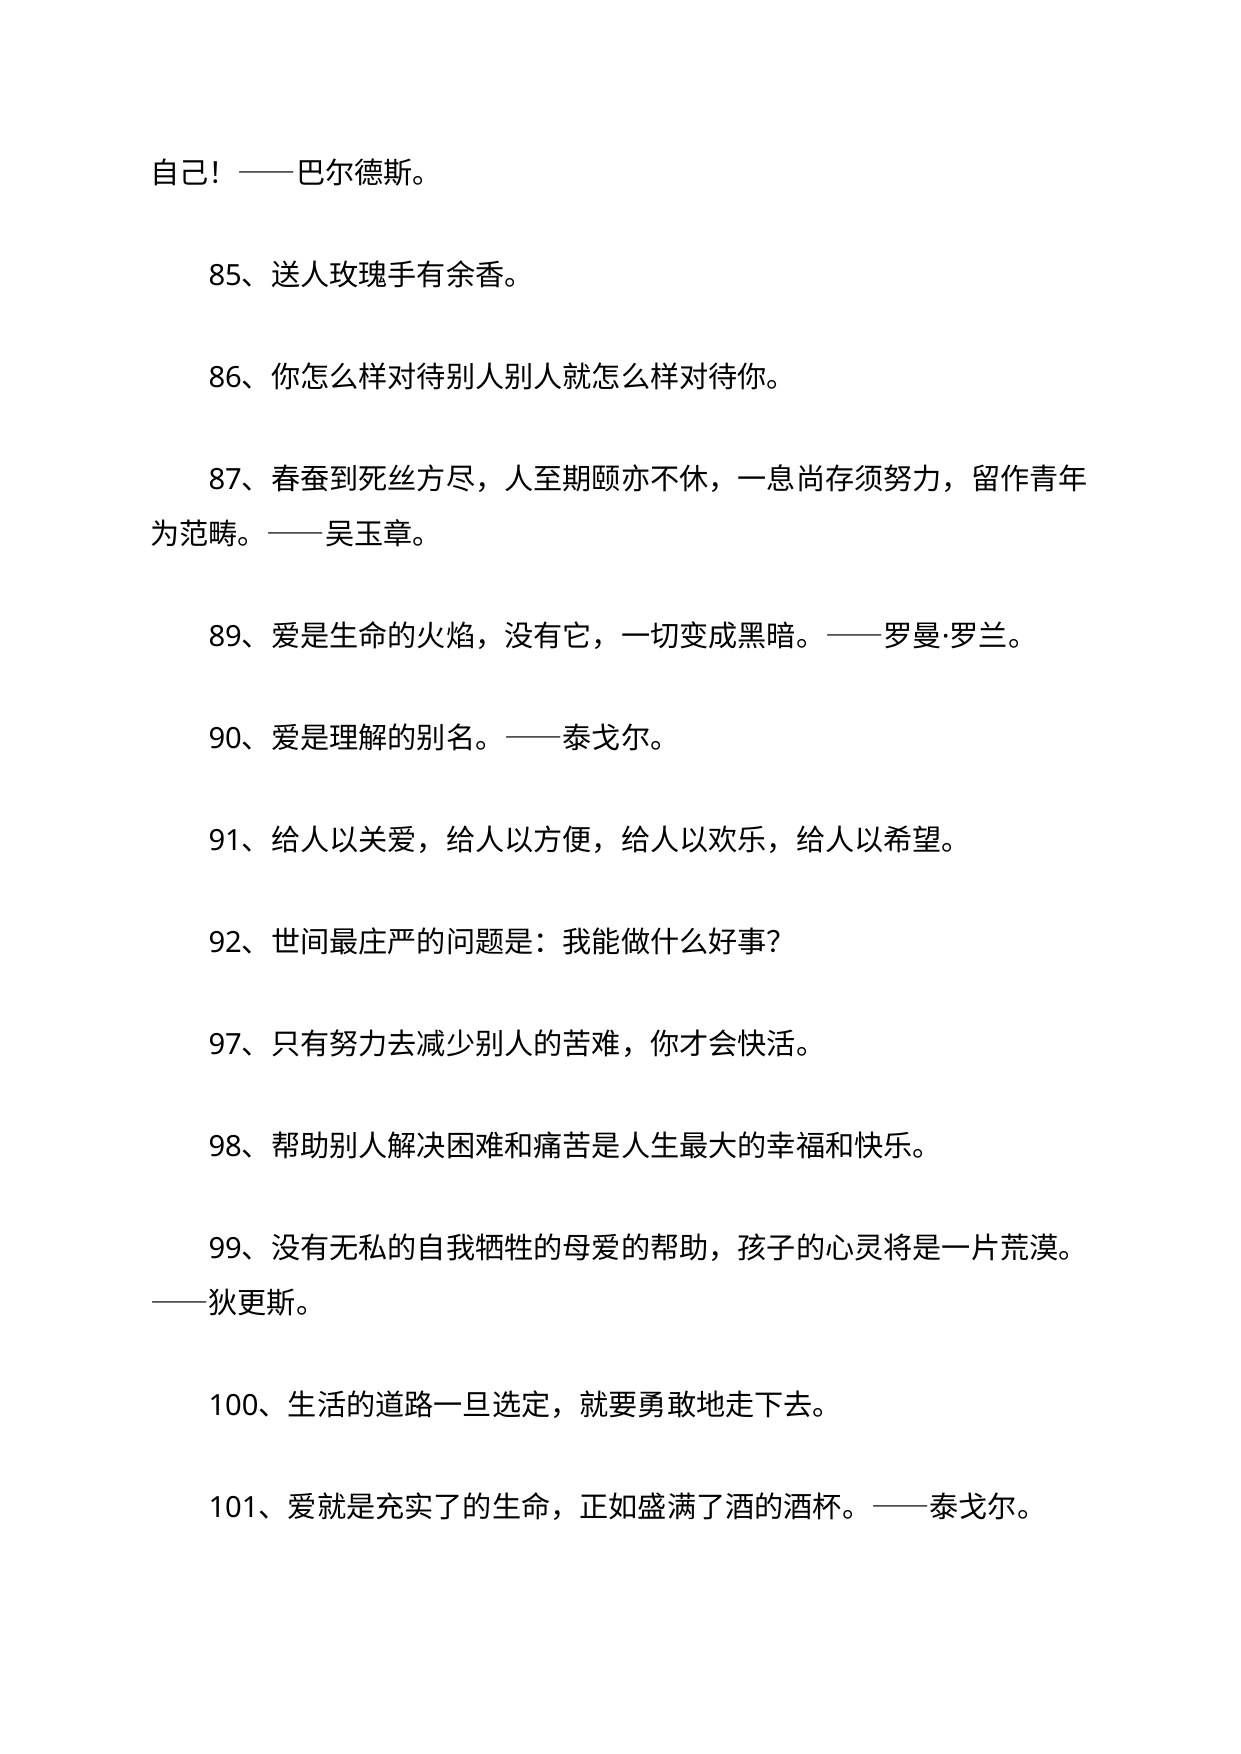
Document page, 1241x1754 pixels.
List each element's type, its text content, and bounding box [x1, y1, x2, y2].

text 99、没有无私的自我牺牲的母爱的帮助，孩子的心灵将是一片荒漠。——狄更斯。 [150, 1224, 1090, 1322]
text 87、春蚕到死丝方尽，人至期颐亦不休，一息尚存须努力，留作青年为范畴。——吴玉章。 [150, 456, 1090, 553]
text 89、爱是生命的火焰，没有它，一切变成黑暗。——罗曼·罗兰。 [150, 612, 1090, 655]
text 101、爱就是充实了的生命，正如盛满了酒的酒杯。——泰戈尔。 [150, 1483, 1090, 1526]
text 85、送人玫瑰手有余香。 [150, 252, 1090, 294]
text 100、生活的道路一旦选定，就要勇敢地走下去。 [150, 1381, 1090, 1423]
text 90、爱是理解的别名。——泰戈尔。 [150, 714, 1090, 757]
text 97、只有努力去减少别人的苦难，你才会快活。 [150, 1020, 1090, 1063]
text 92、世间最庄严的问题是：我能做什么好事？ [150, 918, 1090, 961]
text 91、给人以关爱，给人以方便，给人以欢乐，给人以希望。 [150, 816, 1090, 859]
text 86、你怎么样对待别人别人就怎么样对待你。 [150, 354, 1090, 396]
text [150, 150, 1090, 192]
text 98、帮助别人解决困难和痛苦是人生最大的幸福和快乐。 [150, 1122, 1090, 1165]
